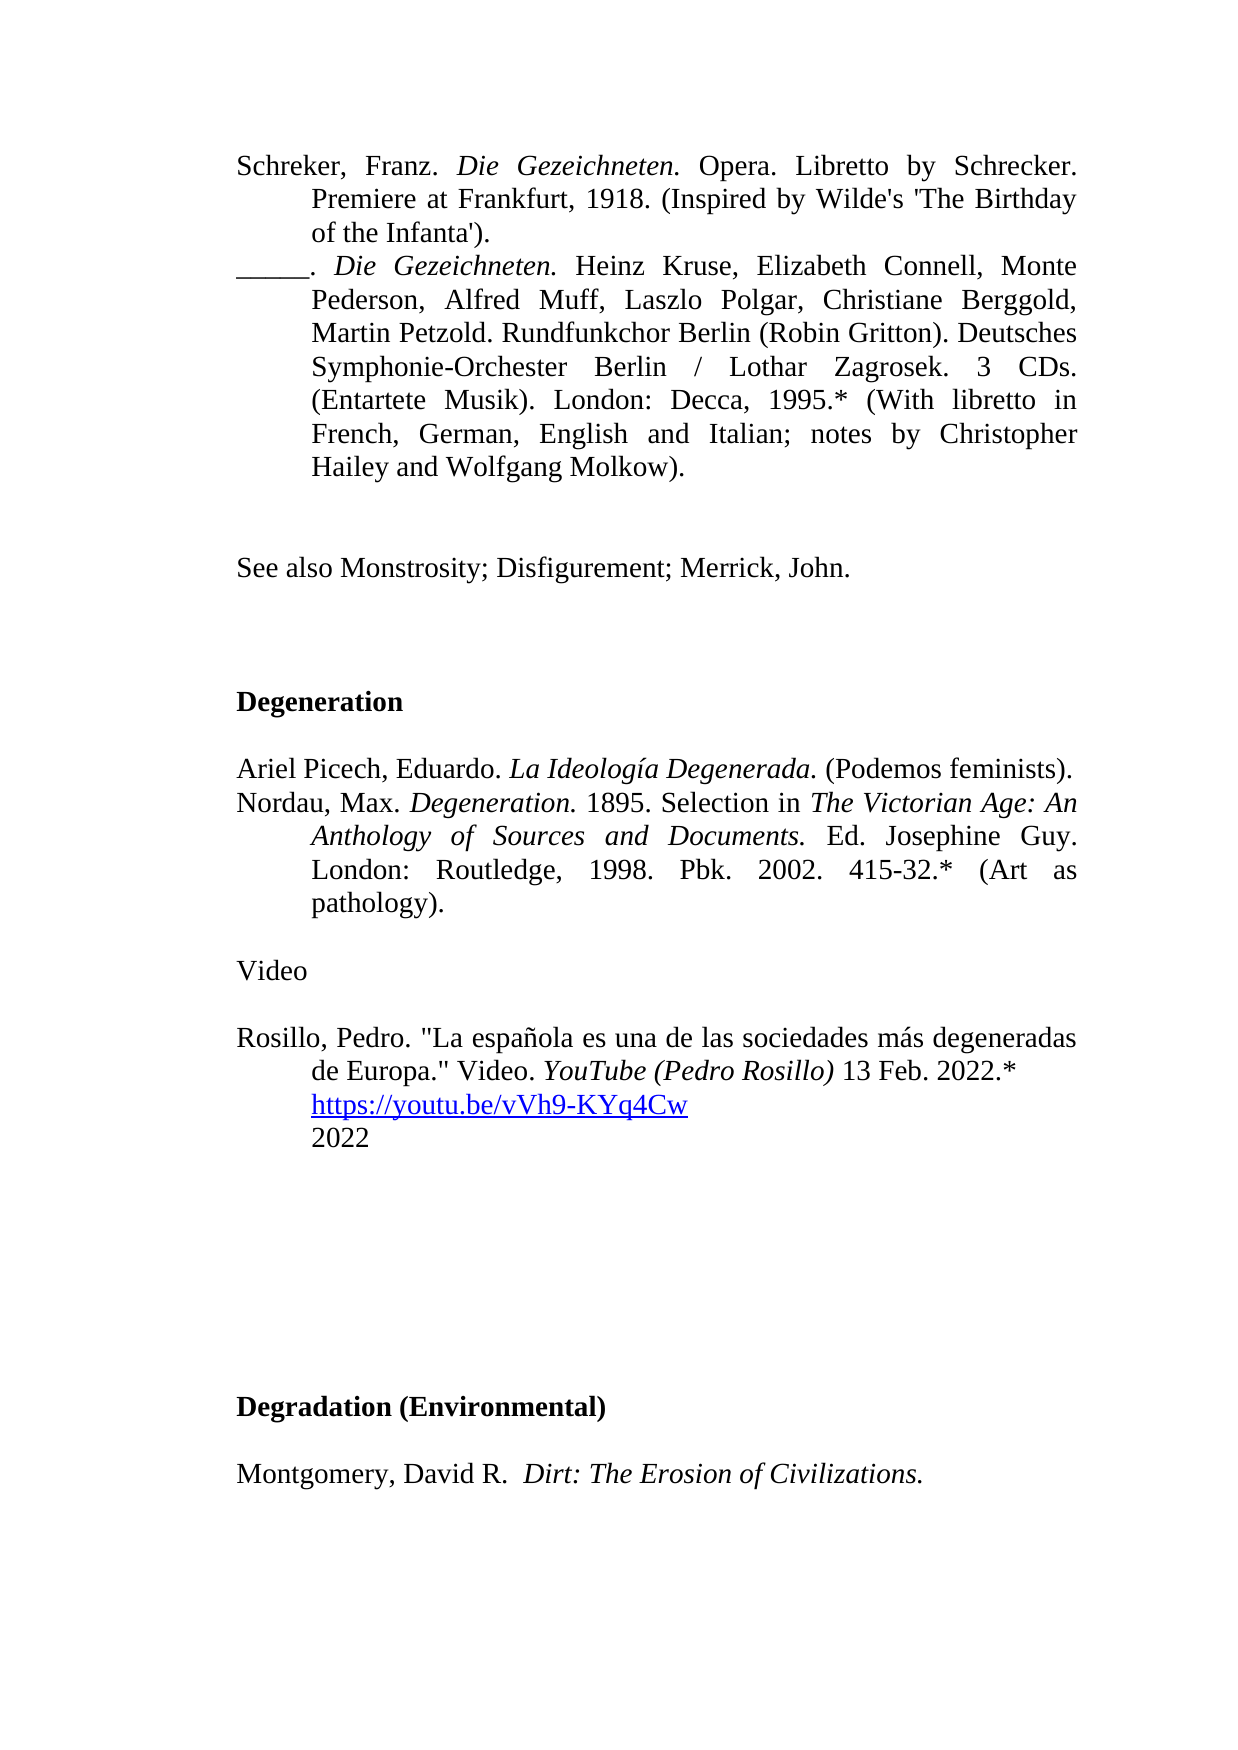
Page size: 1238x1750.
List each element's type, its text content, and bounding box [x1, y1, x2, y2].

text 2022 [236, 1120, 1078, 1154]
text _____. Die Gezeichneten. Heinz Kruse, Elizabeth Connell, Monte Pederson, Alfred Muff, Laszlo Polgar, Christiane Berggold, Martin Petzold. Rundfunkchor Berlin (Robin Gritton). Deutsches Symphonie-Orchester Berlin / Lothar Zagrosek. 3 CDs. (Entartete Musik). London: Decca, 1995.* (With libretto in French, German, English and Italian; notes by Christopher Hailey and Wolfgang Molkow). [236, 248, 1078, 483]
text Degeneration [236, 684, 1078, 718]
text Degradation (Environmental) [236, 1389, 1078, 1422]
text Video [236, 953, 1078, 986]
text https://youtu.be/vVh9-KYq4Cw [311, 1087, 1078, 1120]
text Nordau, Max. Degeneration. 1895. Selection in The Victorian Age: An Anthology of Sources and Documents. Ed. Josephine Guy. London: Routledge, 1998. Pbk. 2002. 415-32.* (Art as pathology). [236, 785, 1078, 919]
text Montgomery, David R. Dirt: The Erosion of Civilizations. [236, 1456, 1078, 1489]
text Schreker, Franz. Die Gezeichneten. Opera. Libretto by Schrecker. Premiere at Frankfurt, 1918. (Inspired by Wilde's 'The Birthday of the Infanta'). [236, 148, 1078, 248]
text See also Monstrosity; Disfigurement; Merrick, John. [236, 550, 1078, 584]
text Ariel Picech, Eduardo. La Ideología Degenerada. (Podemos feminists). [236, 751, 1078, 785]
text Rosillo, Pedro. "La española es una de las sociedades más degeneradas de Europa." Video. YouTube (Pedro Rosillo) 13 Feb. 2022.* [236, 1020, 1078, 1087]
